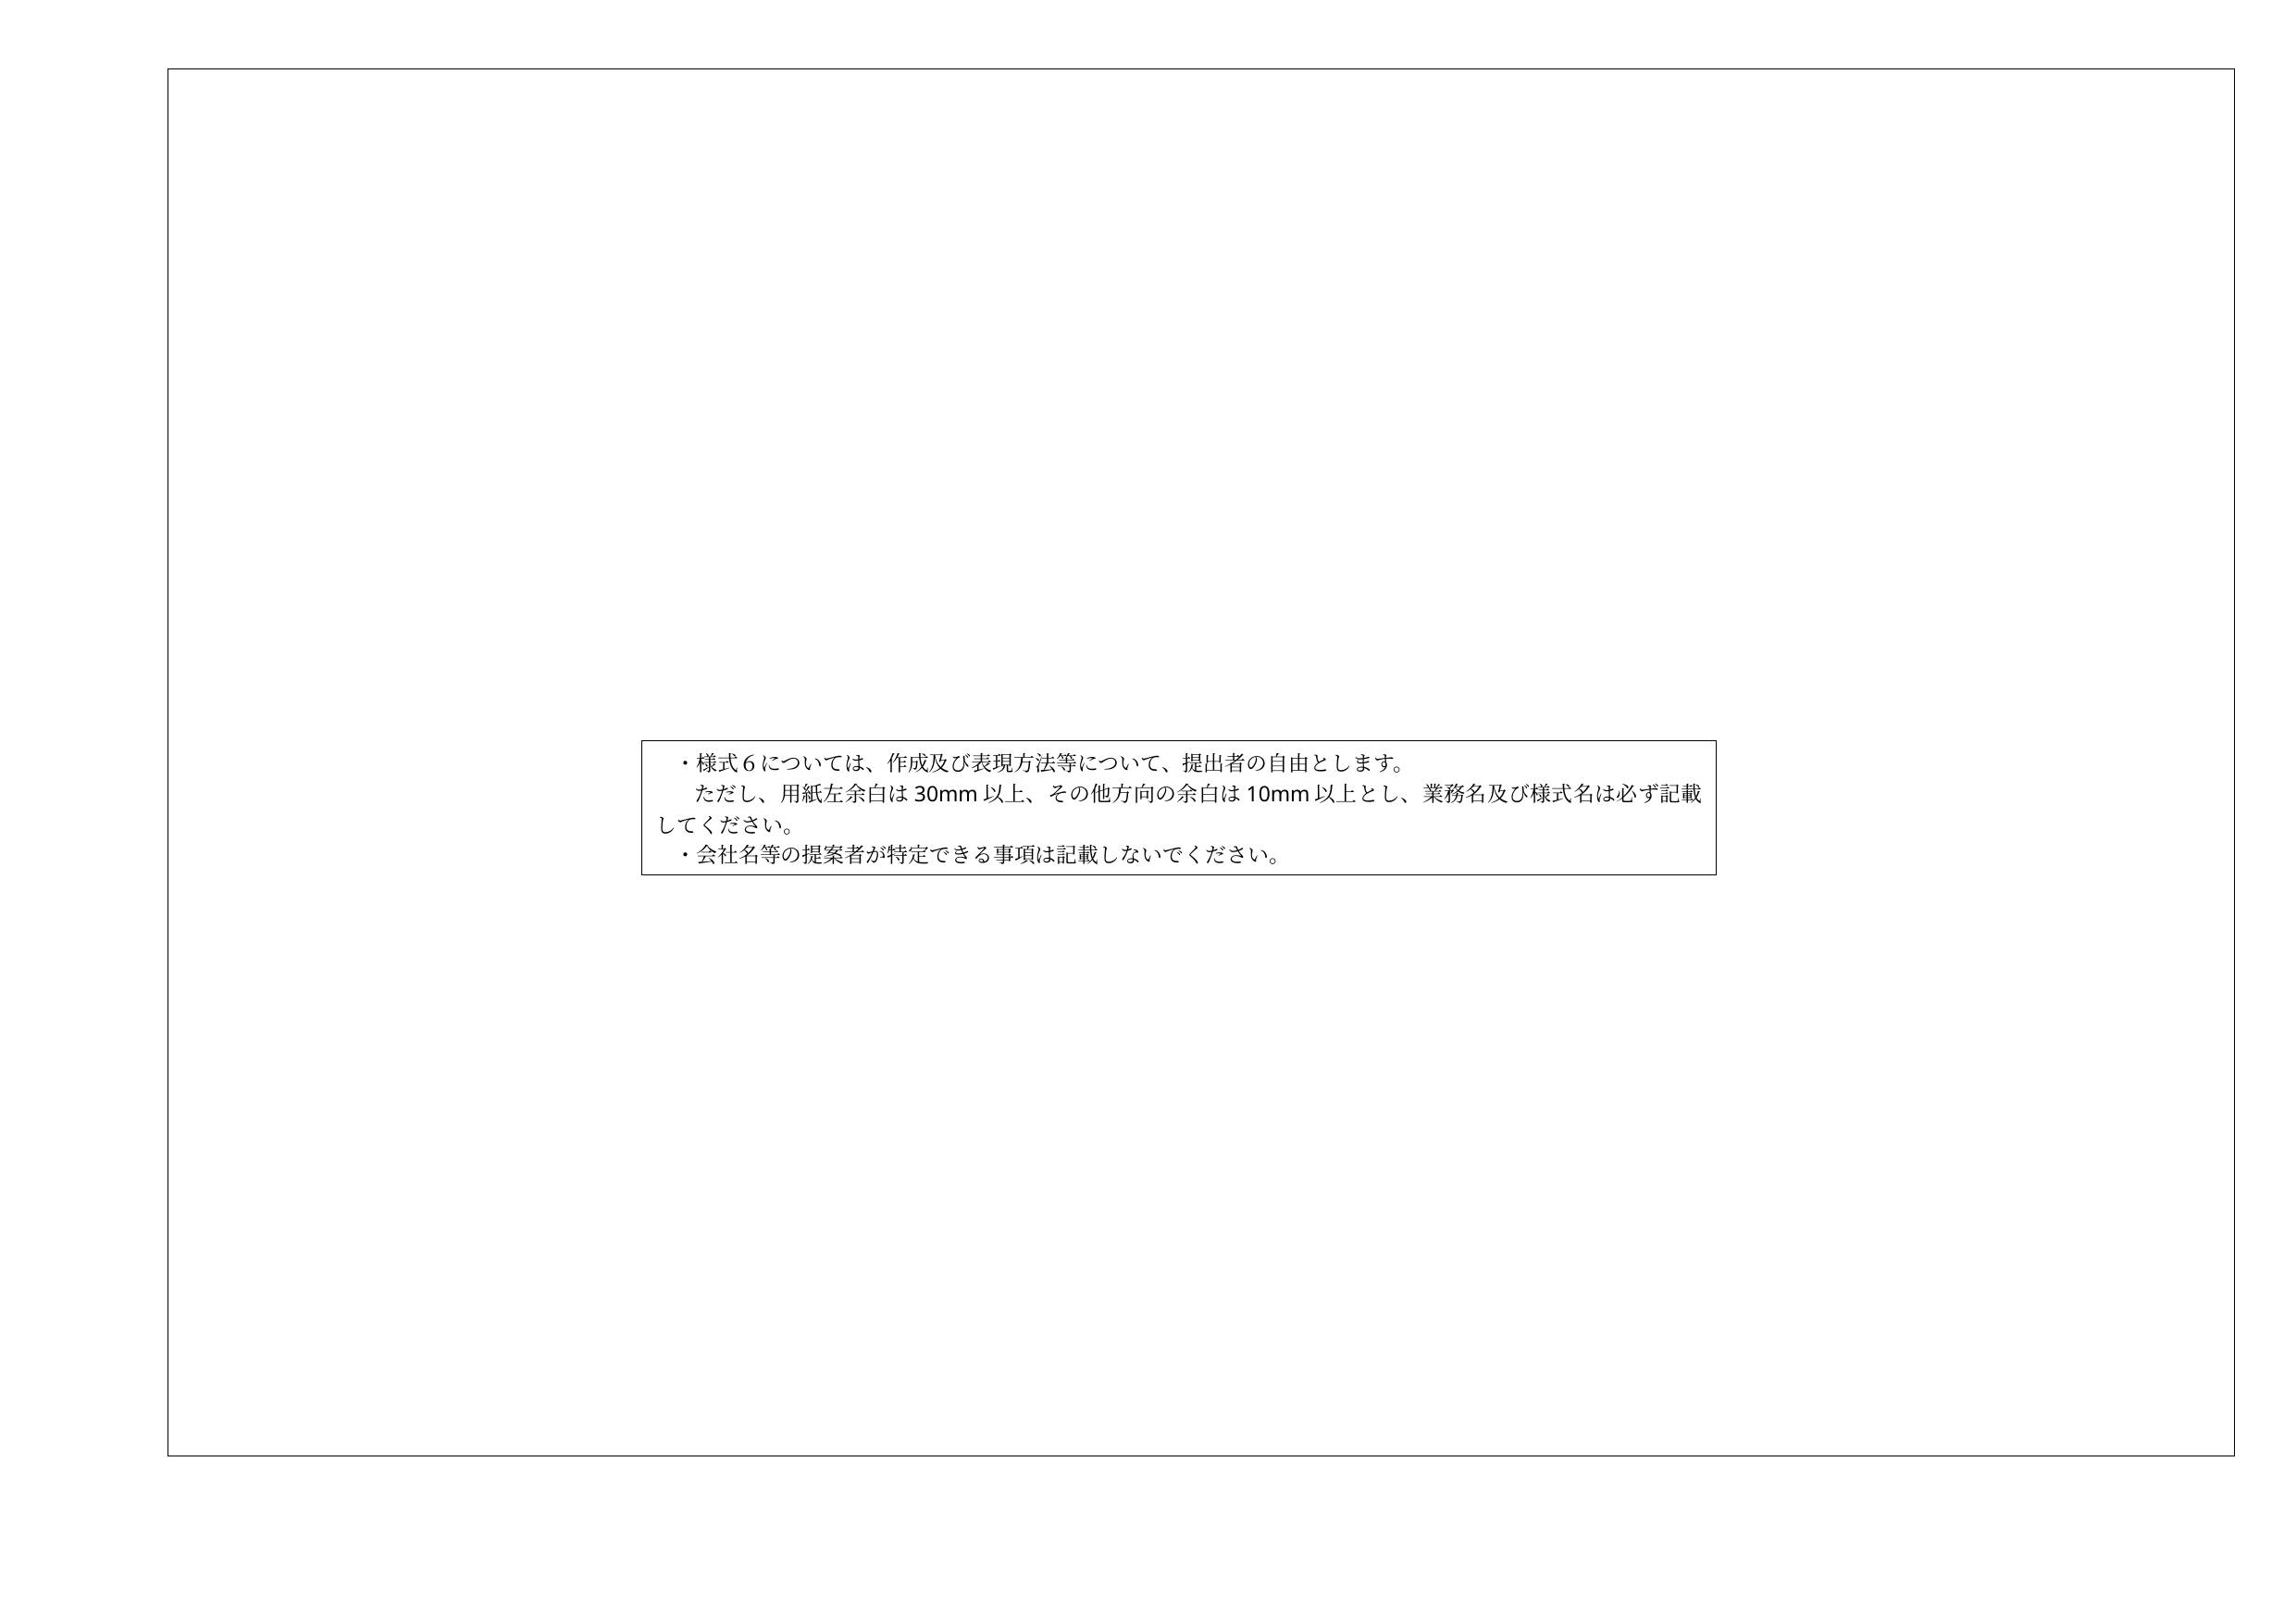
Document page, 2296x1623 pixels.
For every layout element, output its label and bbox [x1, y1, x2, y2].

table_cell [168, 69, 2234, 1456]
